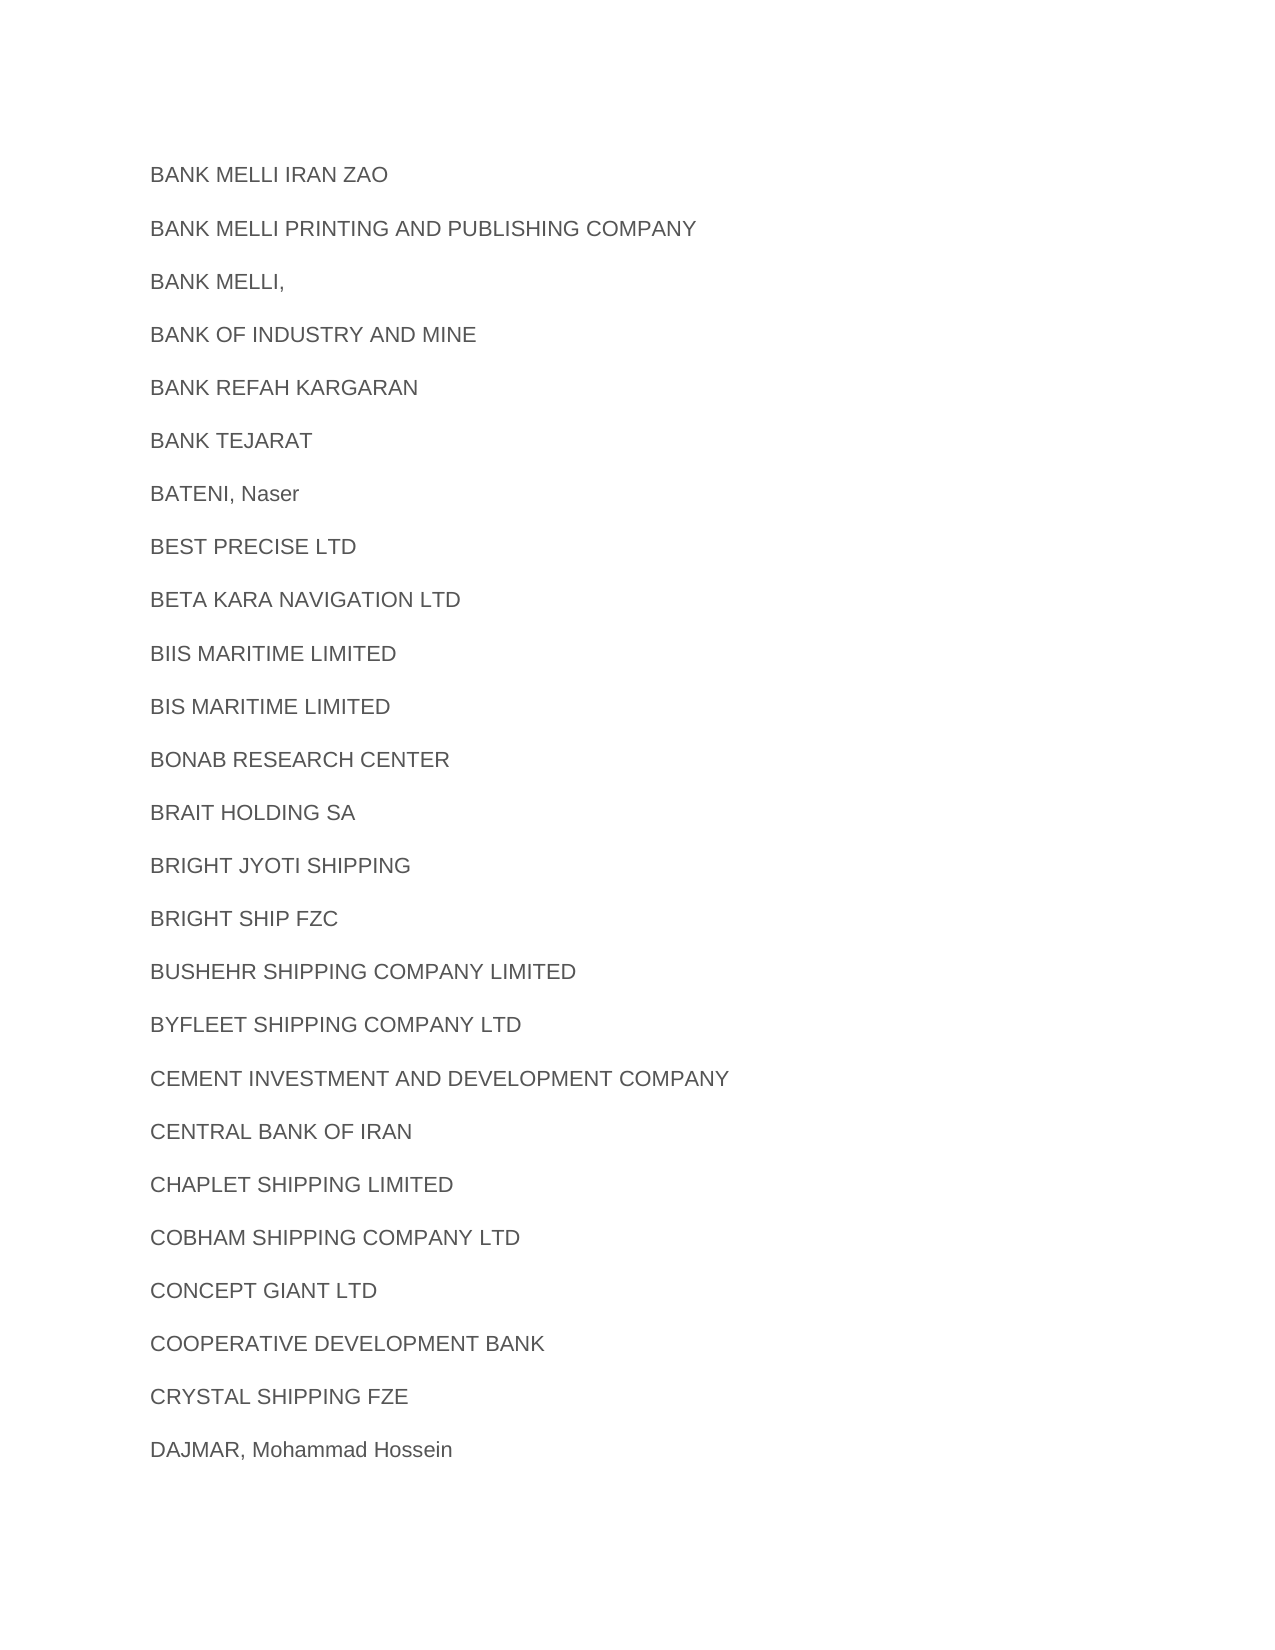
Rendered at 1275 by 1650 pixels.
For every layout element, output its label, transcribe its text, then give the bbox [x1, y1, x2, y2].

text DAJMAR, Mohammad Hossein [150, 1425, 1125, 1462]
text BANK MELLI, [150, 256, 1125, 294]
text BANK MELLI PRINTING AND PUBLISHING COMPANY [150, 203, 1125, 241]
text CHAPLET SHIPPING LIMITED [150, 1159, 1125, 1197]
text BANK MELLI IRAN ZAO [150, 150, 1125, 187]
text COOPERATIVE DEVELOPMENT BANK [150, 1319, 1125, 1356]
text COBHAM SHIPPING COMPANY LTD [150, 1212, 1125, 1250]
text BEST PRECISE LTD [150, 522, 1125, 559]
text CONCEPT GIANT LTD [150, 1266, 1125, 1303]
text CEMENT INVESTMENT AND DEVELOPMENT COMPANY [150, 1053, 1125, 1091]
text BRAIT HOLDING SA [150, 787, 1125, 825]
text CENTRAL BANK OF IRAN [150, 1106, 1125, 1144]
text BETA KARA NAVIGATION LTD [150, 575, 1125, 612]
text BANK REFAH KARGARAN [150, 362, 1125, 400]
text BATENI, Naser [150, 469, 1125, 506]
text BRIGHT JYOTI SHIPPING [150, 841, 1125, 878]
text BANK TEJARAT [150, 416, 1125, 453]
text BYFLEET SHIPPING COMPANY LTD [150, 1000, 1125, 1037]
text BONAB RESEARCH CENTER [150, 734, 1125, 772]
text BIS MARITIME LIMITED [150, 681, 1125, 719]
text BANK OF INDUSTRY AND MINE [150, 309, 1125, 347]
text BIIS MARITIME LIMITED [150, 628, 1125, 666]
text BRIGHT SHIP FZC [150, 894, 1125, 931]
text BUSHEHR SHIPPING COMPANY LIMITED [150, 947, 1125, 984]
text CRYSTAL SHIPPING FZE [150, 1372, 1125, 1409]
